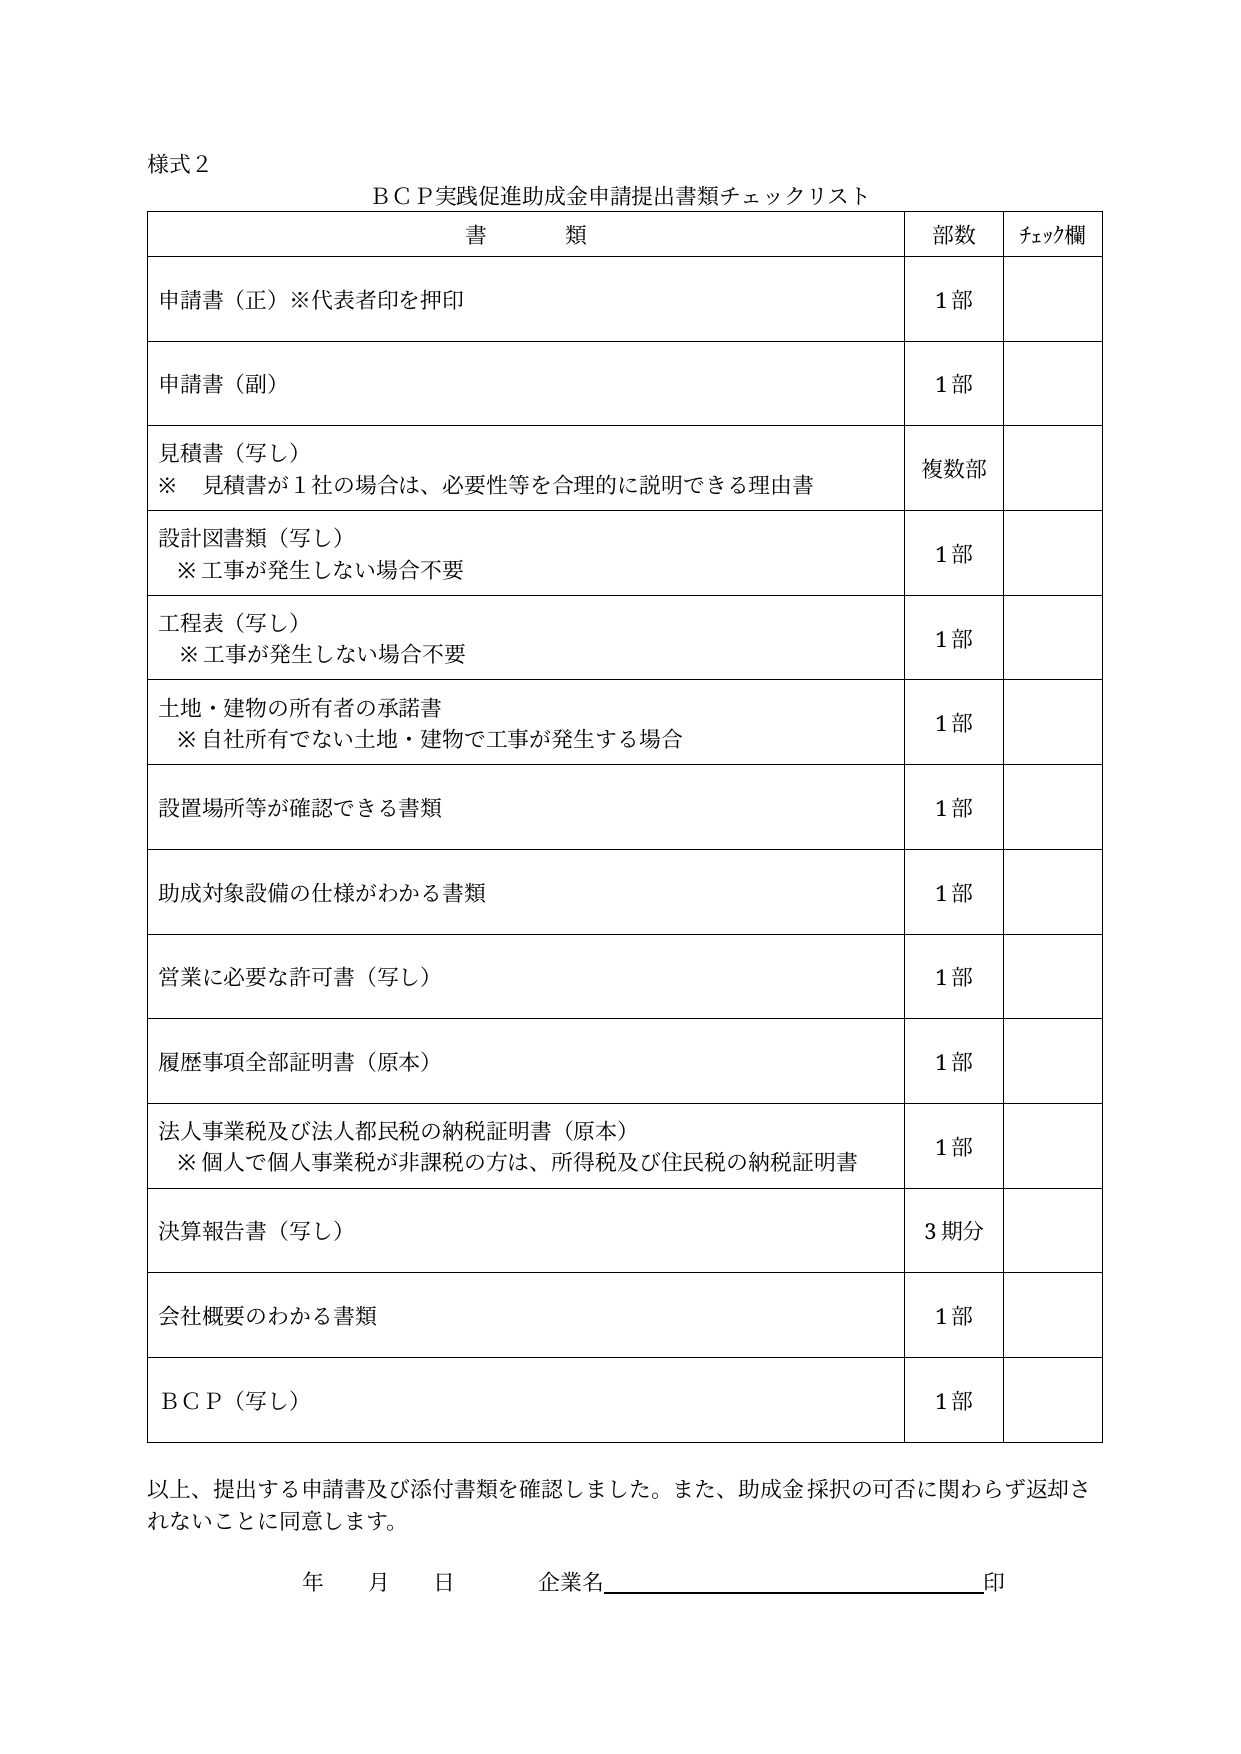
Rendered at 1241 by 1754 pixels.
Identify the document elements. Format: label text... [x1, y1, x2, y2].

table_cell 1部 [905, 257, 1003, 341]
table_cell 設計図書類（写し） 工事が発生しない場合不要 [148, 511, 904, 595]
table_cell 1部 [905, 1273, 1003, 1357]
table_cell [1004, 596, 1102, 679]
table_cell 決算報告書（写し） [148, 1189, 904, 1272]
table_cell 1部 [905, 935, 1003, 1018]
table_cell 3期分 [905, 1189, 1003, 1272]
table_cell 履歴事項全部証明書（原本） [148, 1019, 904, 1103]
table_cell [1004, 511, 1102, 595]
table_cell 設置場所等が確認できる書類 [148, 765, 904, 849]
table_cell 会社概要のわかる書類 [148, 1273, 904, 1357]
table_cell [1004, 1104, 1102, 1187]
table_cell [1004, 426, 1102, 510]
table_cell 複数部 [905, 426, 1003, 510]
table_cell [1004, 850, 1102, 933]
table_cell [1004, 680, 1102, 764]
table_cell 申請書（副） [148, 342, 904, 425]
table_cell 見積書（写し） 見積書が１社の場合は、必要性等を合理的に説明できる理由書 [148, 426, 904, 510]
table_cell [1004, 1273, 1102, 1357]
table_cell [1004, 1358, 1102, 1442]
table_cell 1部 [905, 596, 1003, 679]
table_cell 1部 [905, 1019, 1003, 1103]
table_cell [1004, 935, 1102, 1018]
text ＢＣＰ実践促進助成金申請提出書類チェックリスト [148, 179, 1092, 211]
text 年 月 日 企業名 印 [148, 1565, 1092, 1597]
table_cell 1部 [905, 680, 1003, 764]
table_cell [1004, 257, 1102, 341]
table_cell 1部 [905, 765, 1003, 849]
table_cell 1部 [905, 342, 1003, 425]
table_cell 申請書（正）※代表者印を押印 [148, 257, 904, 341]
text 以上、提出する申請書及び添付書類を確認しました。また、助成金採択の可否に関わらず返却されないことに同意します。 [148, 1472, 1092, 1535]
table_cell [1004, 342, 1102, 425]
table_cell 助成対象設備の仕様がわかる書類 [148, 850, 904, 933]
table_header ﾁｪｯｸ欄 [1004, 212, 1102, 256]
table_cell 法人事業税及び法人都民税の納税証明書（原本） 個人で個人事業税が非課税の方は、所得税及び住民税の納税証明書 [148, 1104, 904, 1187]
table_cell 工程表（写し） ※ 工事が発生しない場合不要 [148, 596, 904, 679]
table_cell 1部 [905, 511, 1003, 595]
table_cell ＢＣＰ（写し） [148, 1358, 904, 1442]
table_cell [1004, 1019, 1102, 1103]
table_cell 1部 [905, 850, 1003, 933]
table_cell [1004, 765, 1102, 849]
table_header 書類 [148, 212, 904, 256]
text 様式２ [148, 148, 1092, 179]
table_cell 営業に必要な許可書（写し） [148, 935, 904, 1018]
table_cell [1004, 1189, 1102, 1272]
table_header 部数 [905, 212, 1003, 256]
table_cell 土地・建物の所有者の承諾書 自社所有でない土地・建物で工事が発生する場合 [148, 680, 904, 764]
table_cell 1部 [905, 1358, 1003, 1442]
table_cell 1部 [905, 1104, 1003, 1187]
